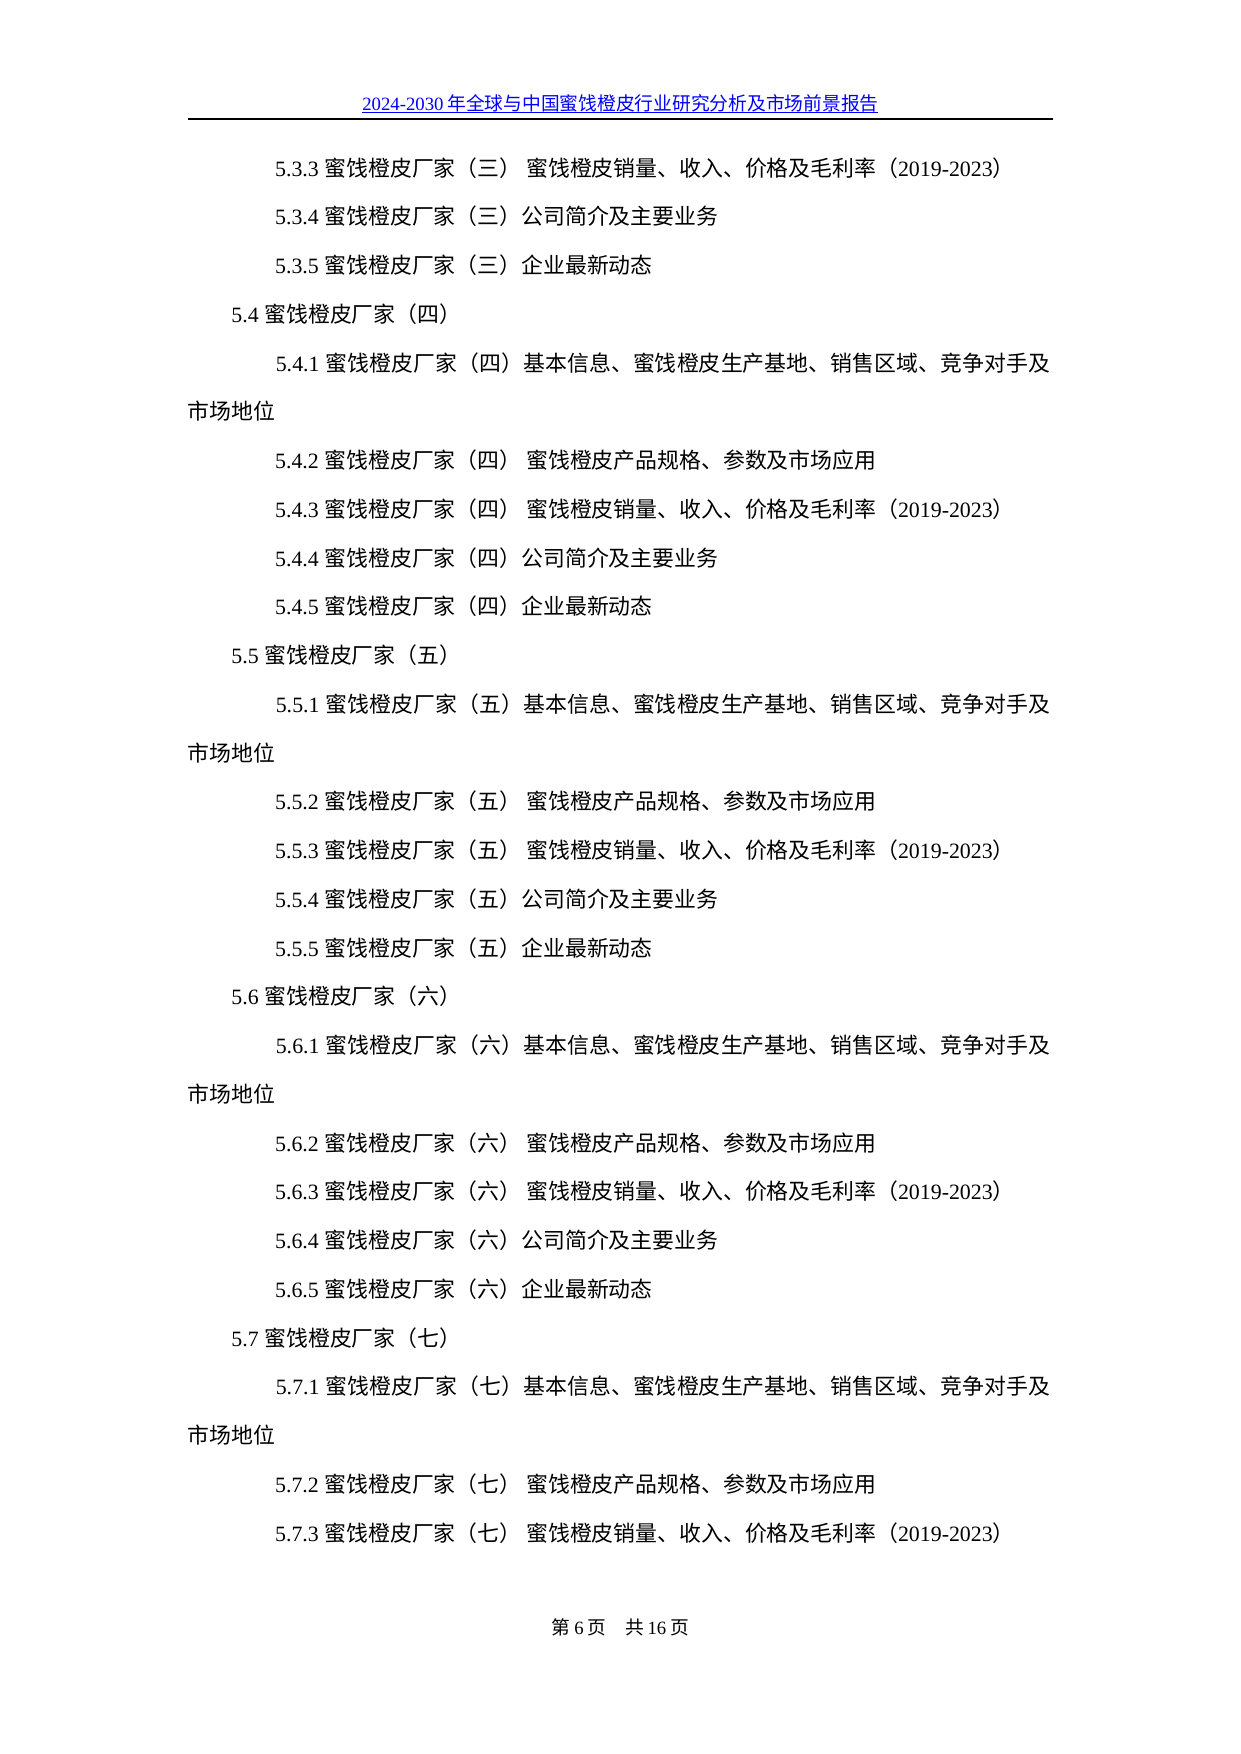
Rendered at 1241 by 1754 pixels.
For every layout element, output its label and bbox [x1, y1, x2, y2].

text [187, 150, 1053, 1548]
